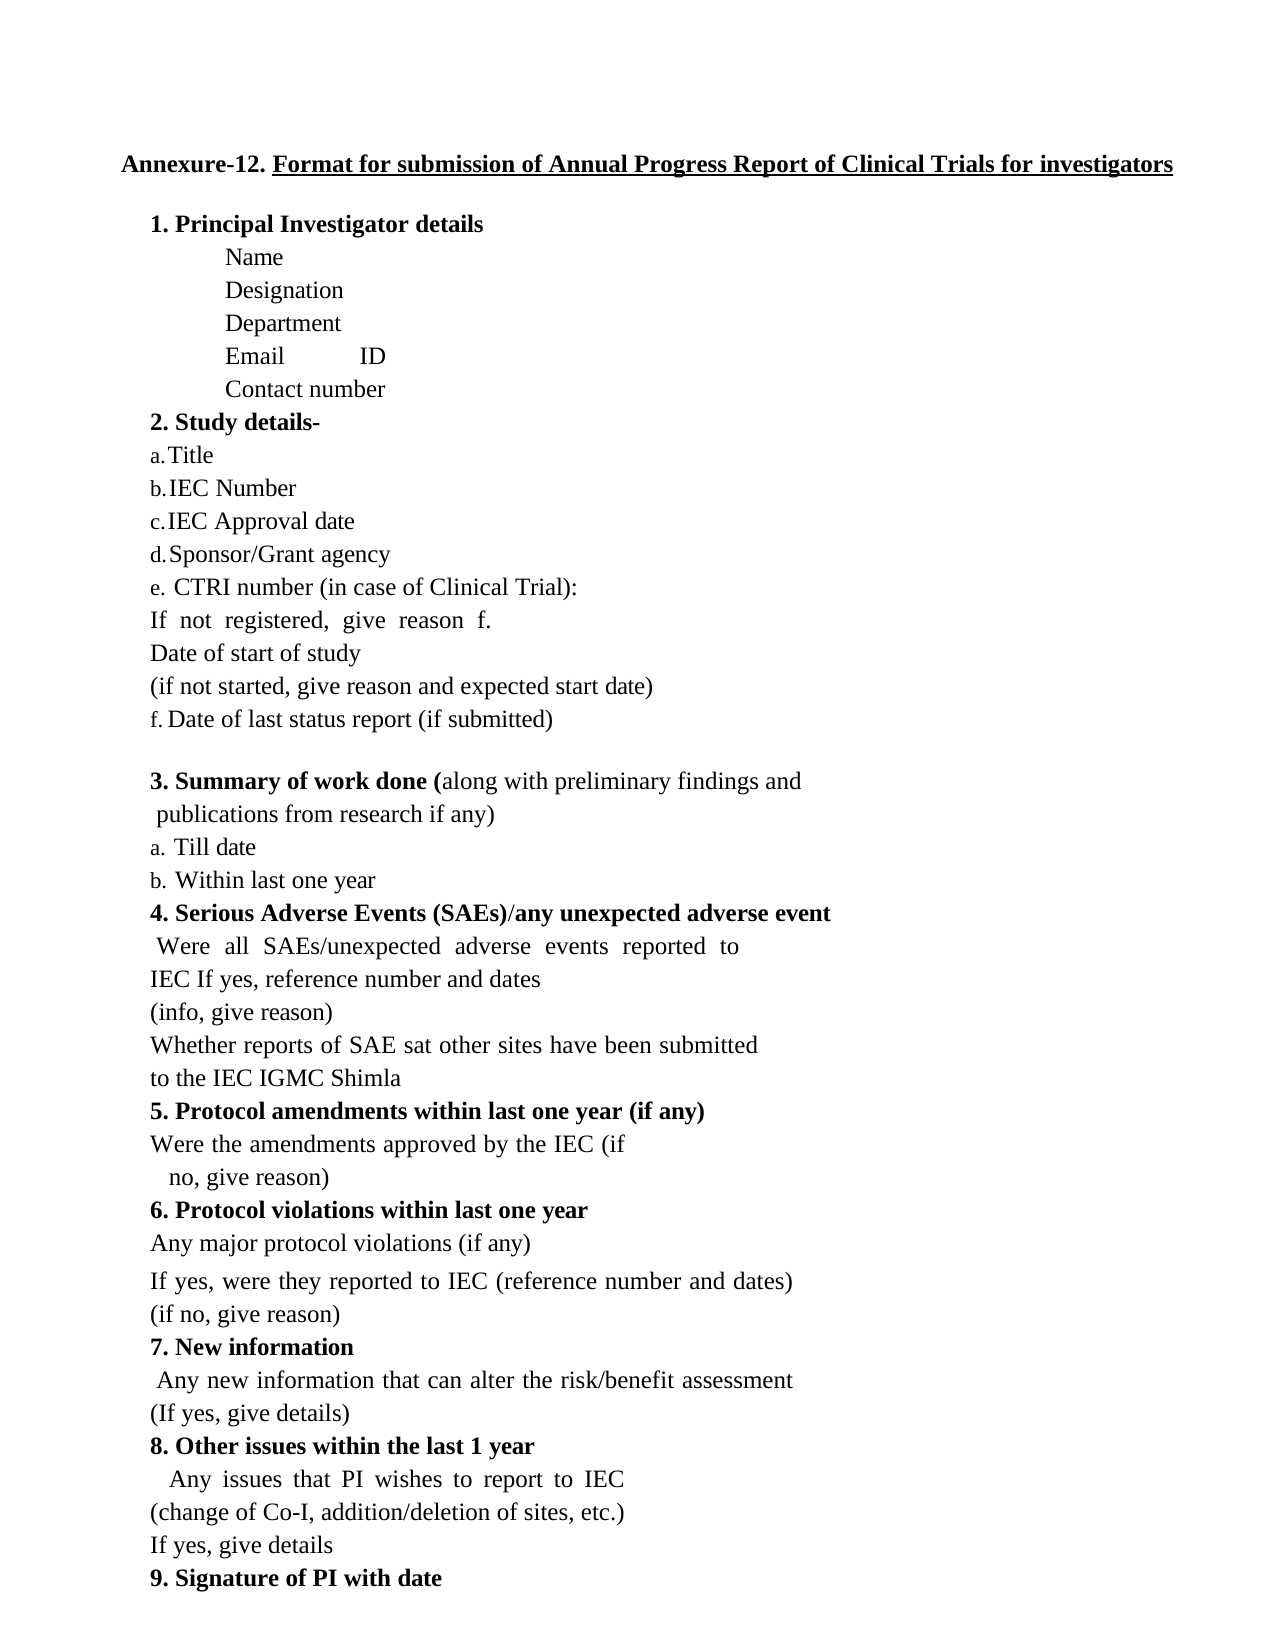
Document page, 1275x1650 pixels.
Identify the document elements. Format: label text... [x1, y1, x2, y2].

list Summary of work done (along with preliminary findings and publications from research if any) [150, 766, 801, 828]
list Till date [150, 832, 1181, 861]
subtitle Protocol amendments within last one year (if any) [150, 1096, 1181, 1125]
subtitle Protocol violations within last one year [150, 1196, 1181, 1224]
subtitle Study details- [150, 407, 1181, 436]
text Whether reports of SAE sat other sites have been submitted to the IEC IGMC Shimla [150, 1030, 759, 1092]
list Sponsor/Grant agency [150, 539, 1181, 568]
text If yes, were they reported to IEC (reference number and dates) (if no, give reason) [150, 1266, 794, 1328]
list IEC Approval date [150, 506, 1181, 534]
list Title [150, 440, 1181, 468]
text (if not started, give reason and expected start date) [150, 671, 1181, 700]
subtitle New information [150, 1332, 1181, 1361]
subtitle Other issues within the last 1 year [150, 1431, 1181, 1460]
text Were all SAEs/unexpected adverse events reported to IEC If yes, reference number and dates [150, 931, 740, 993]
list Principal Investigator details [150, 209, 1181, 237]
text Any issues that PI wishes to report to IEC (change of Co-I, addition/deletion of sites, etc.) If yes, give details [150, 1464, 625, 1559]
list Within last one year [150, 865, 1181, 894]
list Signature of PI with date [150, 1563, 1181, 1592]
list IEC Number [150, 473, 1181, 502]
text Name Designation Department Email ID Contact number [225, 242, 386, 402]
text Annexure-12. Format for submission of Annual Progress Report of Clinical Trials for investigators [121, 149, 1181, 178]
text Any major protocol violations (if any) [150, 1228, 1181, 1257]
text Were the amendments approved by the IEC (if no, give reason) [150, 1129, 625, 1191]
subtitle Serious Adverse Events (SAEs)/any unexpected adverse event [150, 898, 1181, 927]
list CTRI number (in case of Clinical Trial): [150, 572, 1181, 601]
text Any new information that can alter the risk/benefit assessment (If yes, give details) [150, 1365, 794, 1427]
text If not registered, give reason f. Date of start of study [150, 605, 492, 667]
text (info, give reason) [150, 997, 1181, 1026]
list Date of last status report (if submitted) [150, 704, 1181, 733]
